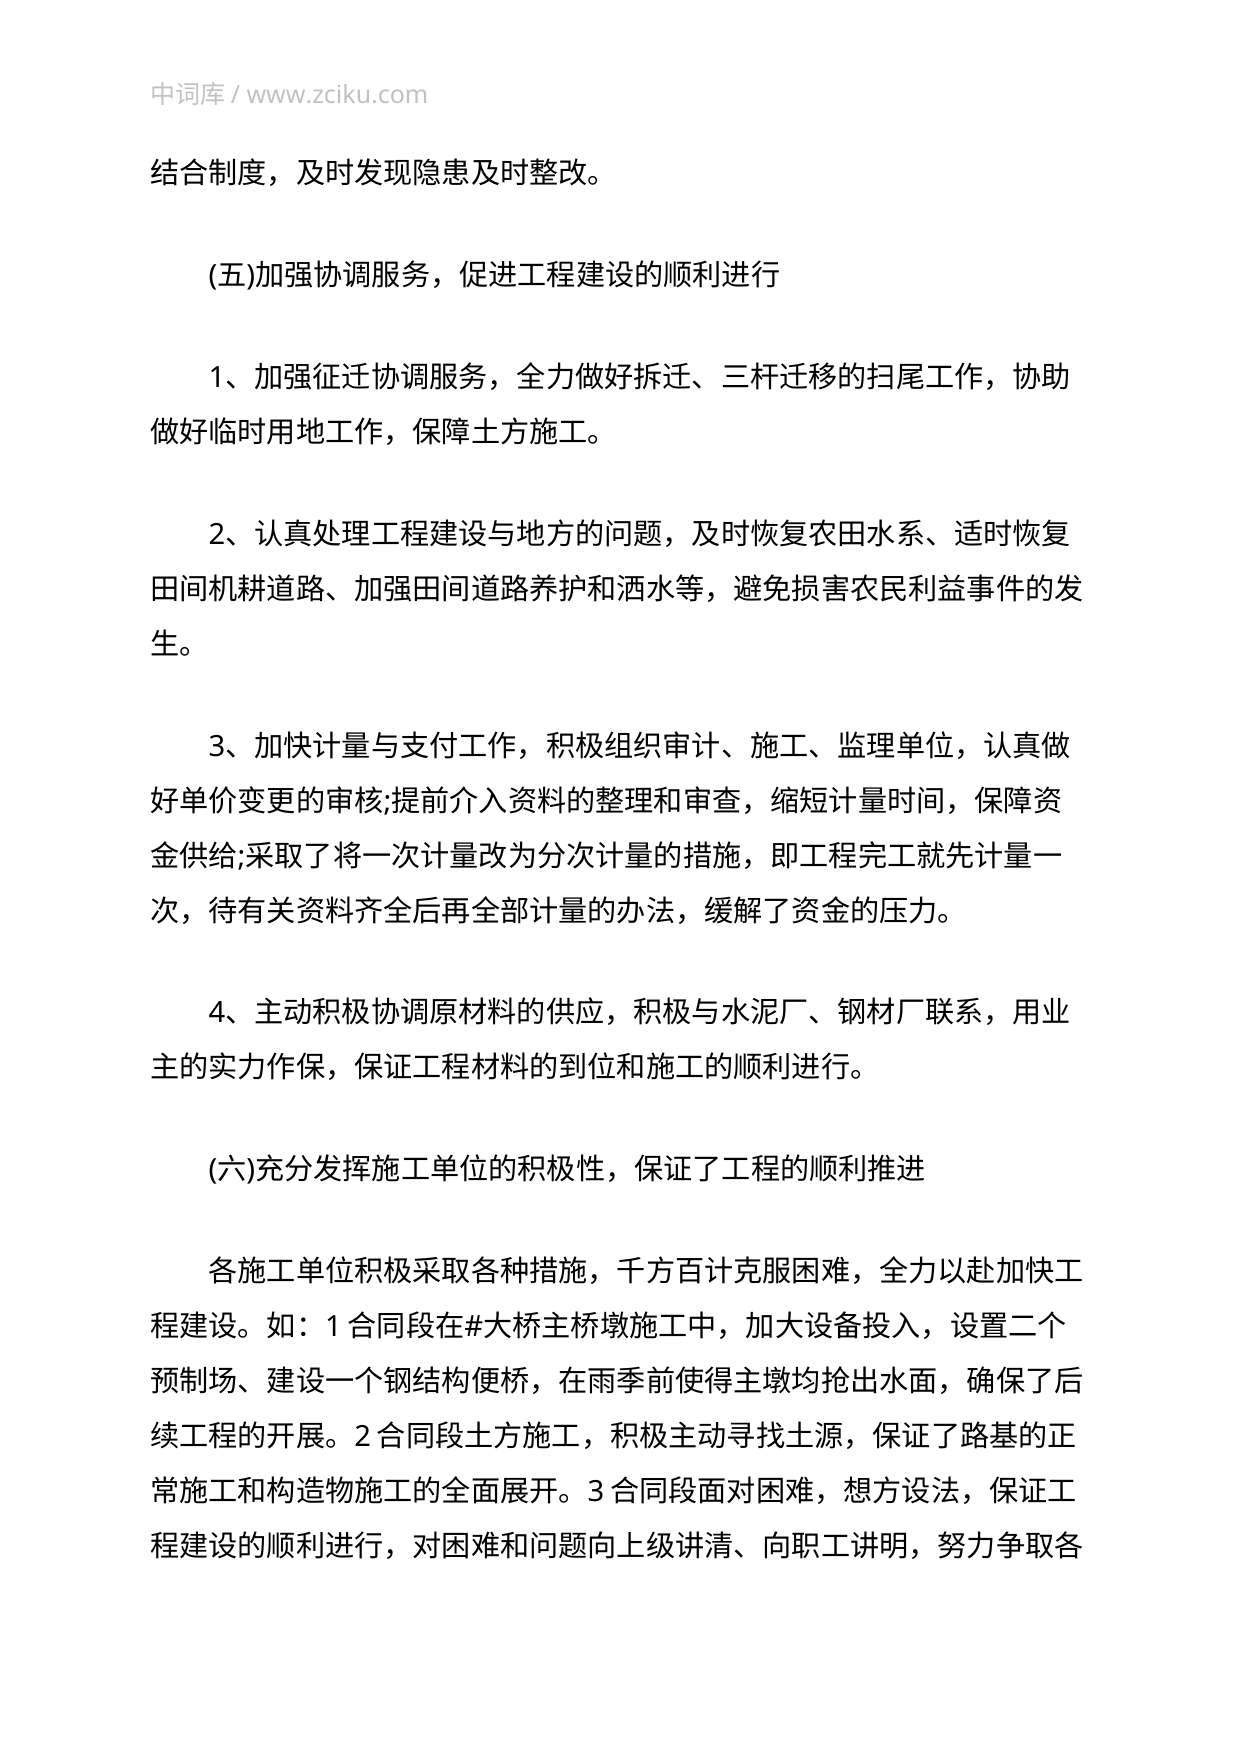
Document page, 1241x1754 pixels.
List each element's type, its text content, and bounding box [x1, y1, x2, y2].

text (五)加强协调服务，促进工程建设的顺利进行 [150, 252, 1090, 294]
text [150, 1248, 1090, 1565]
text 1、加强征迁协调服务，全力做好拆迁、三杆迁移的扫尾工作，协助做好临时用地工作，保障土方施工。 [150, 354, 1090, 451]
text 4、主动积极协调原材料的供应，积极与水泥厂、钢材厂联系，用业主的实力作保，保证工程材料的到位和施工的顺利进行。 [150, 989, 1090, 1086]
text 3、加快计量与支付工作，积极组织审计、施工、监理单位，认真做好单价变更的审核;提前介入资料的整理和审查，缩短计量时间，保障资金供给;采取了将一次计量改为分次计量的措施，即工程完工就先计量一次，待有关资料齐全后再全部计量的办法，缓解了资金的压力。 [150, 722, 1090, 929]
text 2、认真处理工程建设与地方的问题，及时恢复农田水系、适时恢复田间机耕道路、加强田间道路养护和洒水等，避免损害农民利益事件的发生。 [150, 511, 1090, 663]
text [150, 150, 1090, 192]
text (六)充分发挥施工单位的积极性，保证了工程的顺利推进 [150, 1146, 1090, 1188]
